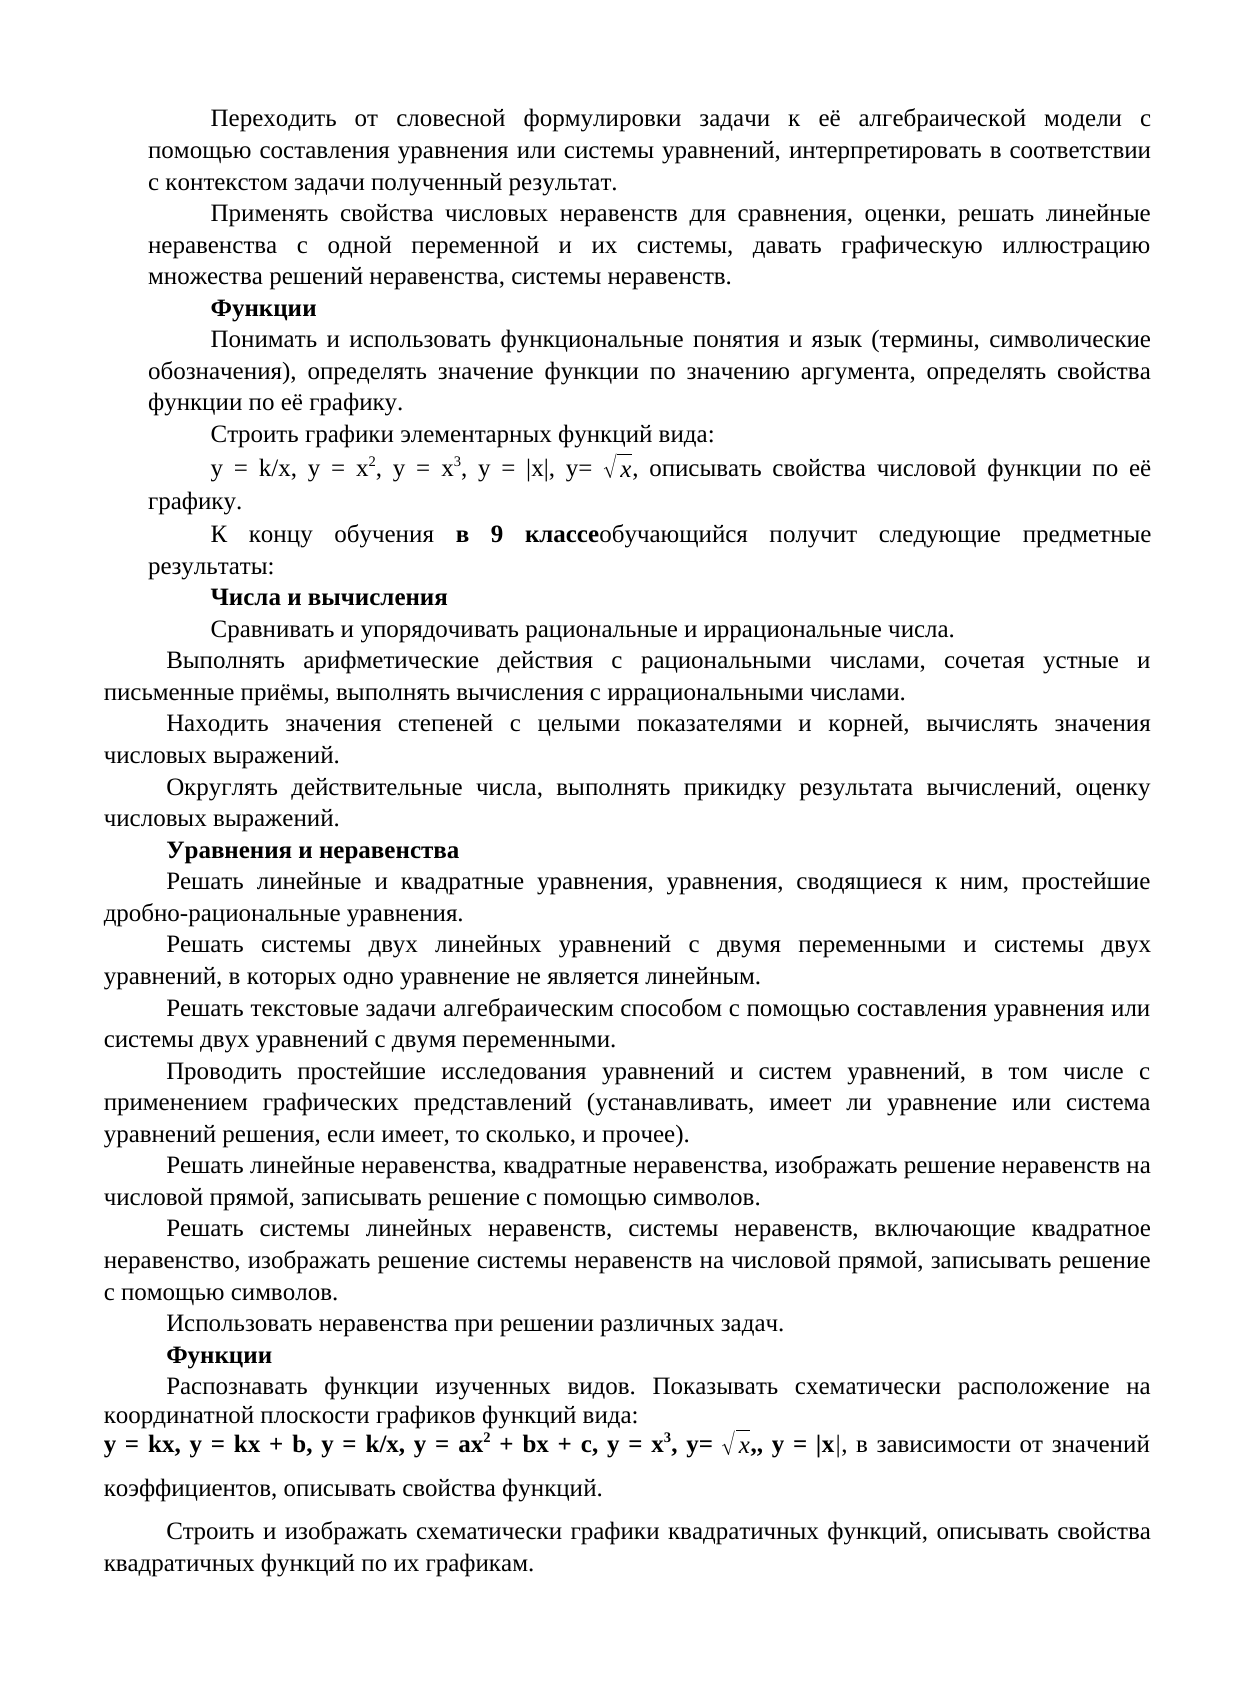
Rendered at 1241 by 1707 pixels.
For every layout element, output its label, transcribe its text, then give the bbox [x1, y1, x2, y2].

text Проводить простейшие исследования уравнений и систем уравнений, в том числе с применением графических представлений (устанавливать, имеет ли уравнение или система уравнений решения, если имеет, то сколько, и прочее). [103, 1056, 1152, 1148]
text Находить значения степеней с целыми показателями и корней, вычислять значения числовых выражений. [103, 708, 1152, 769]
text Применять свойства числовых неравенств для сравнения, оценки, решать линейные неравенства с одной переменной и их системы, давать графическую иллюстрацию множества решений неравенства, системы неравенств. [148, 198, 1152, 290]
text Уравнения и неравенства [103, 835, 1152, 863]
text Строить графики элементарных функций вида: [148, 419, 1152, 448]
text Решать текстовые задачи алгебраическим способом с помощью составления уравнения или системы двух уравнений с двумя переменными. [103, 993, 1152, 1053]
text Переходить от словесной формулировки задачи к её алгебраической модели с помощью составления уравнения или системы уравнений, интерпретировать в соответствии с контекстом задачи полученный результат. [148, 103, 1152, 195]
text Использовать неравенства при решении различных задач. [103, 1308, 1152, 1337]
text Функции [148, 293, 1152, 322]
text Строить и изображать схематически графики квадратичных функций, описывать свойства квадратичных функций по их графикам. [103, 1516, 1152, 1576]
text y = k/x, y = x2, y = x3, y = |x|, y= , описывать свойства числовой функции по её графику. [148, 452, 1152, 515]
text Сравнивать и упорядочивать рациональные и иррациональные числа. [148, 614, 1152, 643]
text Округлять действительные числа, выполнять прикидку результата вычислений, оценку числовых выражений. [103, 772, 1152, 832]
text Решать системы двух линейных уравнений с двумя переменными и системы двух уравнений, в которых одно уравнение не является линейным. [103, 929, 1152, 990]
text Решать системы линейных неравенств, системы неравенств, включающие квадратное неравенство, изображать решение системы неравенств на числовой прямой, записывать решение с помощью символов. [103, 1213, 1152, 1305]
text Числа и вычисления [148, 582, 1152, 611]
text Выполнять арифметические действия с рациональными числами, сочетая устные и письменные приёмы, выполнять вычисления с иррациональными числами. [103, 645, 1152, 706]
text Распознавать функции изученных видов. Показывать схематически расположение на координатной плоскости графиков функций вида: [103, 1371, 1152, 1429]
text Функции [103, 1340, 1152, 1368]
text К концу обучения в 9 классеобучающийся получит следующие предметные результаты: [148, 519, 1152, 579]
text Решать линейные неравенства, квадратные неравенства, изображать решение неравенств на числовой прямой, записывать решение с помощью символов. [103, 1150, 1152, 1211]
text y = kx, y = kx + b, y = k/x, y = ax2 + bx + c, y = x3, y= ,, y = |x|, в зависимости от значений коэффициентов, описывать свойства функций. [103, 1429, 1152, 1502]
text Понимать и использовать функциональные понятия и язык (термины, символические обозначения), определять значение функции по значению аргумента, определять свойства функции по её графику. [148, 324, 1152, 416]
text Решать линейные и квадратные уравнения, уравнения, сводящиеся к ним, простейшие дробно-рациональные уравнения. [103, 866, 1152, 927]
